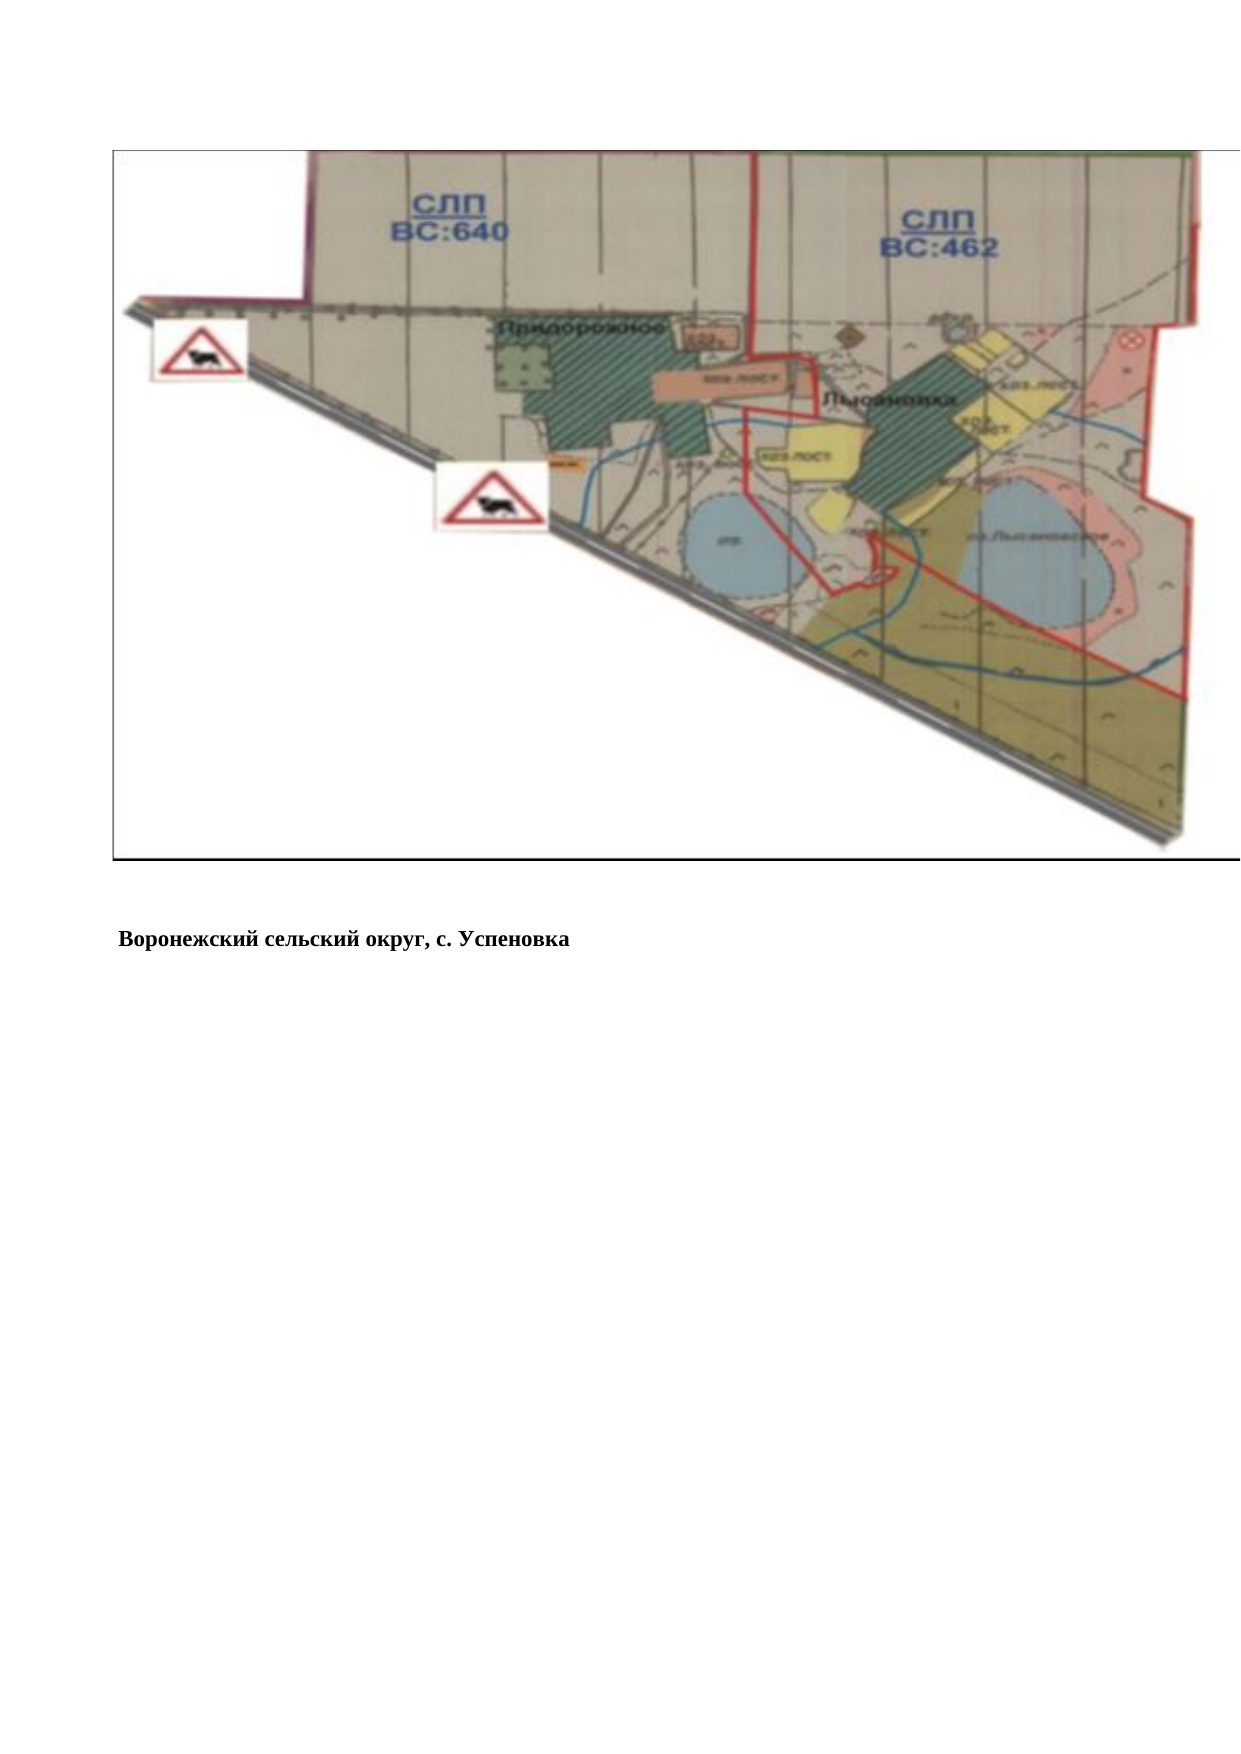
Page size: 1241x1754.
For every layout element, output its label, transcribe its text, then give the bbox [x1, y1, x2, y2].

text Воронежский сельский округ, с. Успеновка [112, 925, 1128, 951]
picture [112, 150, 1241, 861]
